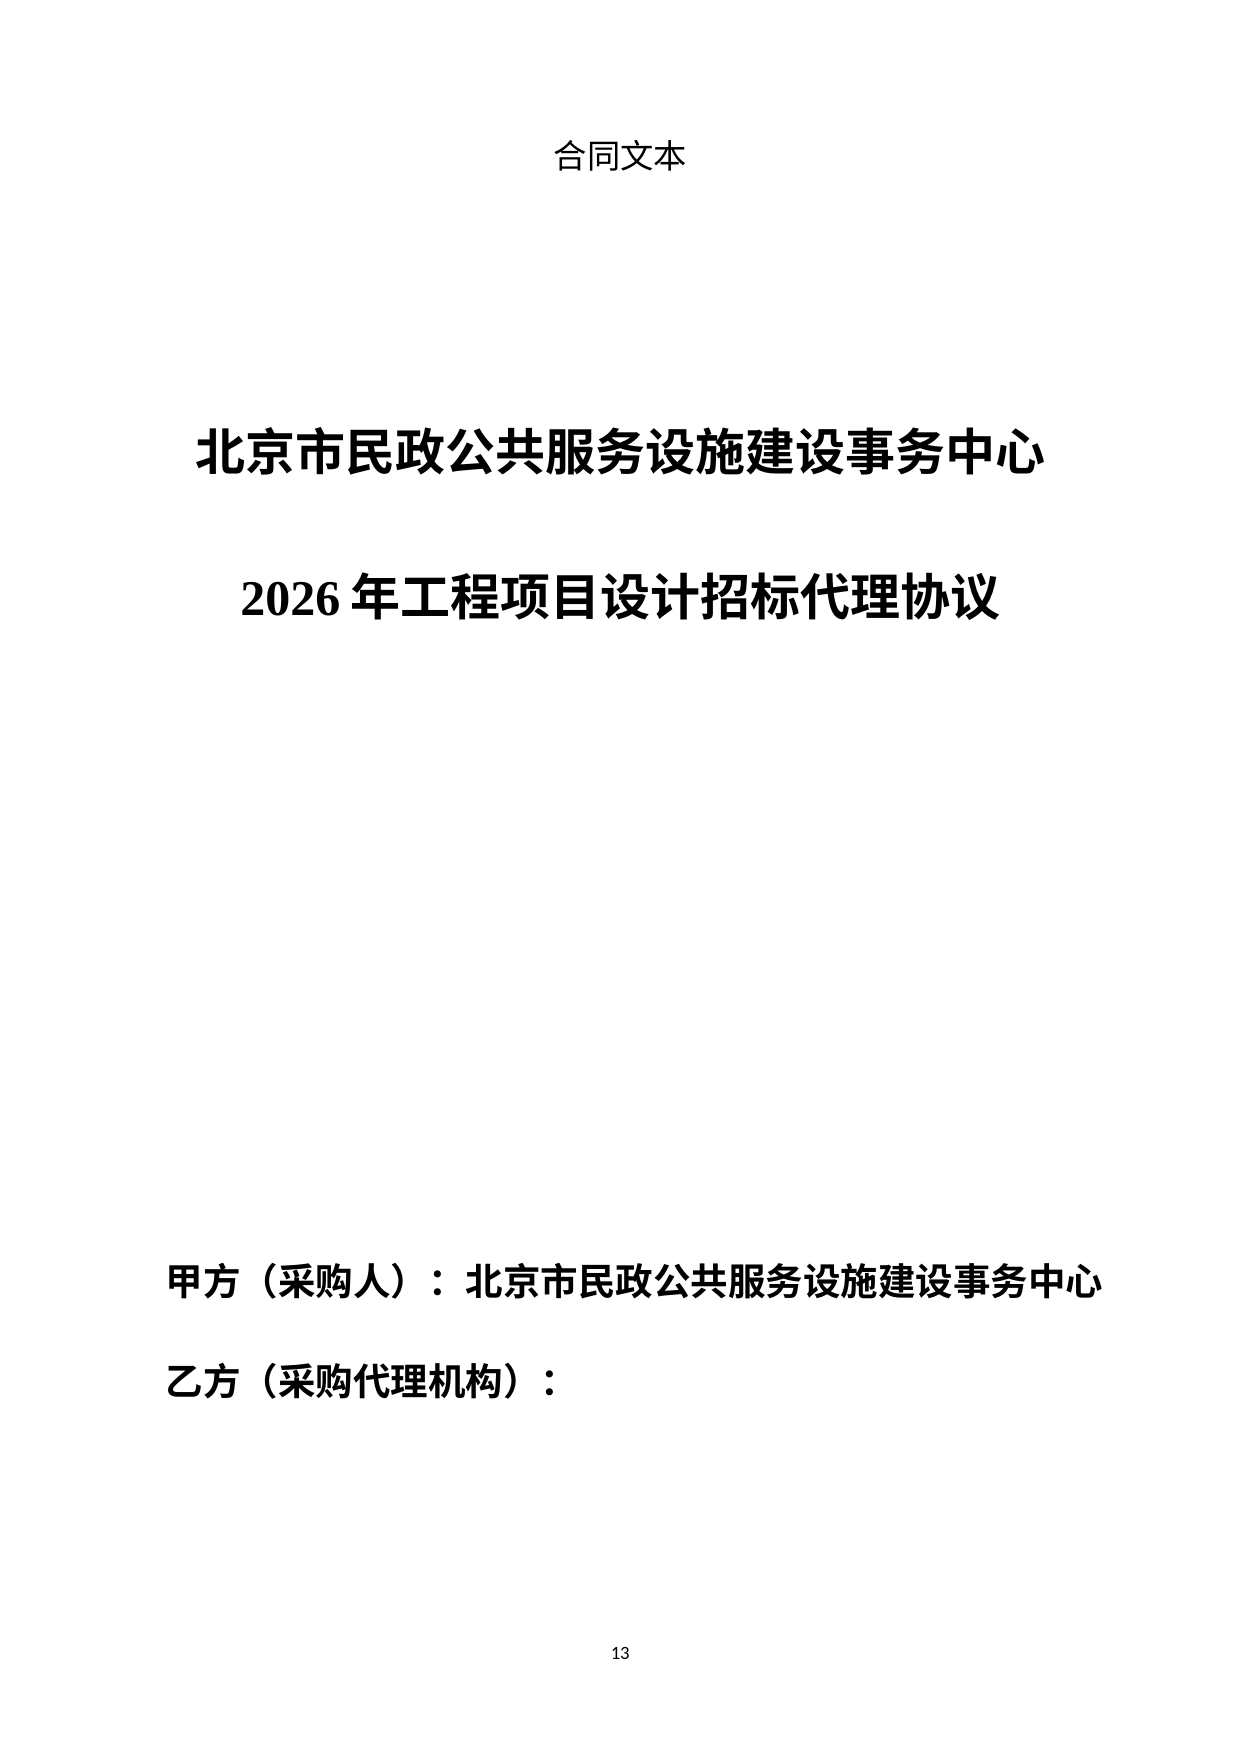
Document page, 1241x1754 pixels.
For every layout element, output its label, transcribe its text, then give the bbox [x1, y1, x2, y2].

text 2026年工程项目设计招标代理协议 [165, 557, 1075, 629]
subtitle 合同文本 [165, 130, 1075, 178]
text 北京市民政公共服务设施建设事务中心 [165, 412, 1075, 485]
text 甲方（采购人）：北京市民政公共服务设施建设事务中心 [165, 1252, 1128, 1306]
text 乙方（采购代理机构）： [165, 1352, 1134, 1406]
